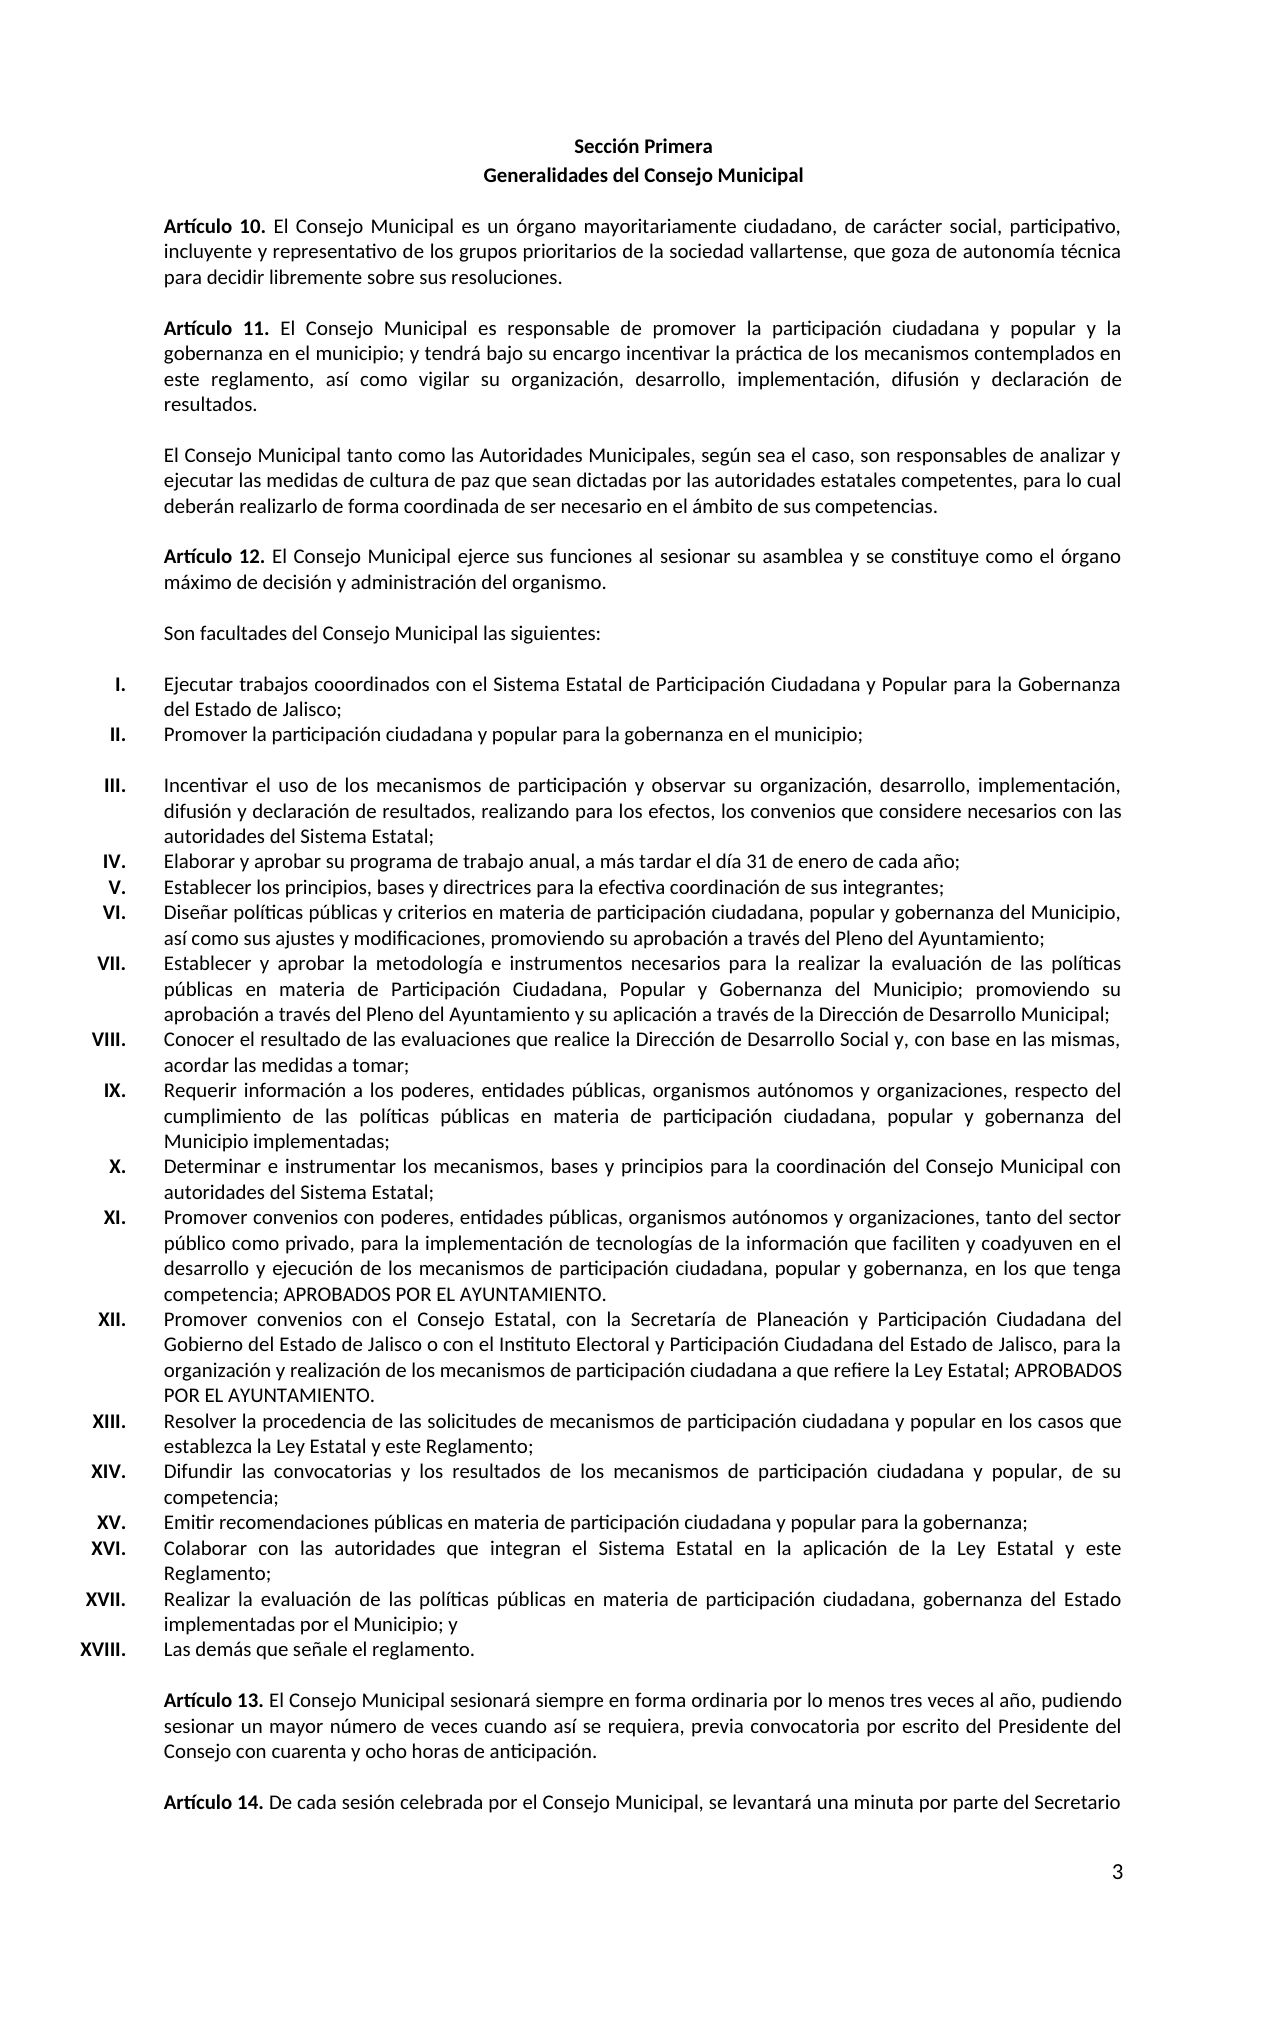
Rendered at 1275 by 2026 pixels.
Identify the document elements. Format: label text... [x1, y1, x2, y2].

list Requerir información a los poderes, entidades públicas, organismos autónomos y organizaciones, respecto del cumplimiento de las políticas públicas en materia de participación ciudadana, popular y gobernanza del Municipio implementadas; [126, 1077, 1123, 1154]
list Promover la participación ciudadana y popular para la gobernanza en el municipio; [126, 722, 1123, 747]
text Artículo 10. El Consejo Municipal es un órgano mayoritariamente ciudadano, de carácter social, participativo, incluyente y representativo de los grupos prioritarios de la sociedad vallartense, que goza de autonomía técnica para decidir libremente sobre sus resoluciones. [164, 213, 1123, 289]
list Promover convenios con poderes, entidades públicas, organismos autónomos y organizaciones, tanto del sector público como privado, para la implementación de tecnologías de la información que faciliten y coadyuven en el desarrollo y ejecución de los mecanismos de participación ciudadana, popular y gobernanza, en los que tenga competencia; APROBADOS POR EL AYUNTAMIENTO. [126, 1204, 1123, 1306]
list Establecer y aprobar la metodología e instrumentos necesarios para la realizar la evaluación de las políticas públicas en materia de Participación Ciudadana, Popular y Gobernanza del Municipio; promoviendo su aprobación a través del Pleno del Ayuntamiento y su aplicación a través de la Dirección de Desarrollo Municipal; [126, 950, 1123, 1027]
text Artículo 11. El Consejo Municipal es responsable de promover la participación ciudadana y popular y la gobernanza en el municipio; y tendrá bajo su encargo incentivar la práctica de los mecanismos contemplados en este reglamento, así como vigilar su organización, desarrollo, implementación, difusión y declaración de resultados. [164, 315, 1123, 417]
text Artículo 12. El Consejo Municipal ejerce sus funciones al sesionar su asamblea y se constituye como el órgano máximo de decisión y administración del organismo. [164, 544, 1123, 594]
list Las demás que señale el reglamento. [126, 1637, 1123, 1662]
list Promover convenios con el Consejo Estatal, con la Secretaría de Planeación y Participación Ciudadana del Gobierno del Estado de Jalisco o con el Instituto Electoral y Participación Ciudadana del Estado de Jalisco, para la organización y realización de los mecanismos de participación ciudadana a que refiere la Ley Estatal; APROBADOS POR EL AYUNTAMIENTO. [126, 1306, 1123, 1408]
subtitle Sección Primera [164, 133, 1123, 158]
text Son facultades del Consejo Municipal las siguientes: [164, 620, 1123, 645]
list Establecer los principios, bases y directrices para la efectiva coordinación de sus integrantes; [126, 874, 1123, 899]
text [164, 1789, 1123, 1814]
text Artículo 13. El Consejo Municipal sesionará siempre en forma ordinaria por lo menos tres veces al año, pudiendo sesionar un mayor número de veces cuando así se requiera, previa convocatoria por escrito del Presidente del Consejo con cuarenta y ocho horas de anticipación. [164, 1687, 1123, 1764]
list Realizar la evaluación de las políticas públicas en materia de participación ciudadana, gobernanza del Estado implementadas por el Municipio; y [126, 1586, 1123, 1637]
list Elaborar y aprobar su programa de trabajo anual, a más tardar el día 31 de enero de cada año; [126, 849, 1123, 874]
list Ejecutar trabajos cooordinados con el Sistema Estatal de Participación Ciudadana y Popular para la Gobernanza del Estado de Jalisco; [126, 671, 1123, 722]
text El Consejo Municipal tanto como las Autoridades Municipales, según sea el caso, son responsables de analizar y ejecutar las medidas de cultura de paz que sean dictadas por las autoridades estatales competentes, para lo cual deberán realizarlo de forma coordinada de ser necesario en el ámbito de sus competencias. [164, 442, 1123, 518]
list Conocer el resultado de las evaluaciones que realice la Dirección de Desarrollo Social y, con base en las mismas, acordar las medidas a tomar; [126, 1027, 1123, 1077]
list Incentivar el uso de los mecanismos de participación y observar su organización, desarrollo, implementación, difusión y declaración de resultados, realizando para los efectos, los convenios que considere necesarios con las autoridades del Sistema Estatal; [126, 772, 1123, 849]
list Determinar e instrumentar los mecanismos, bases y principios para la coordinación del Consejo Municipal con autoridades del Sistema Estatal; [126, 1154, 1123, 1204]
list Emitir recomendaciones públicas en materia de participación ciudadana y popular para la gobernanza; [126, 1509, 1123, 1535]
list Difundir las convocatorias y los resultados de los mecanismos de participación ciudadana y popular, de su competencia; [126, 1459, 1123, 1509]
list Colaborar con las autoridades que integran el Sistema Estatal en la aplicación de la Ley Estatal y este Reglamento; [126, 1535, 1123, 1586]
subtitle Generalidades del Consejo Municipal [164, 162, 1123, 188]
list Diseñar políticas públicas y criterios en materia de participación ciudadana, popular y gobernanza del Municipio, así como sus ajustes y modificaciones, promoviendo su aprobación a través del Pleno del Ayuntamiento; [126, 899, 1123, 950]
list Resolver la procedencia de las solicitudes de mecanismos de participación ciudadana y popular en los casos que establezca la Ley Estatal y este Reglamento; [126, 1408, 1123, 1459]
